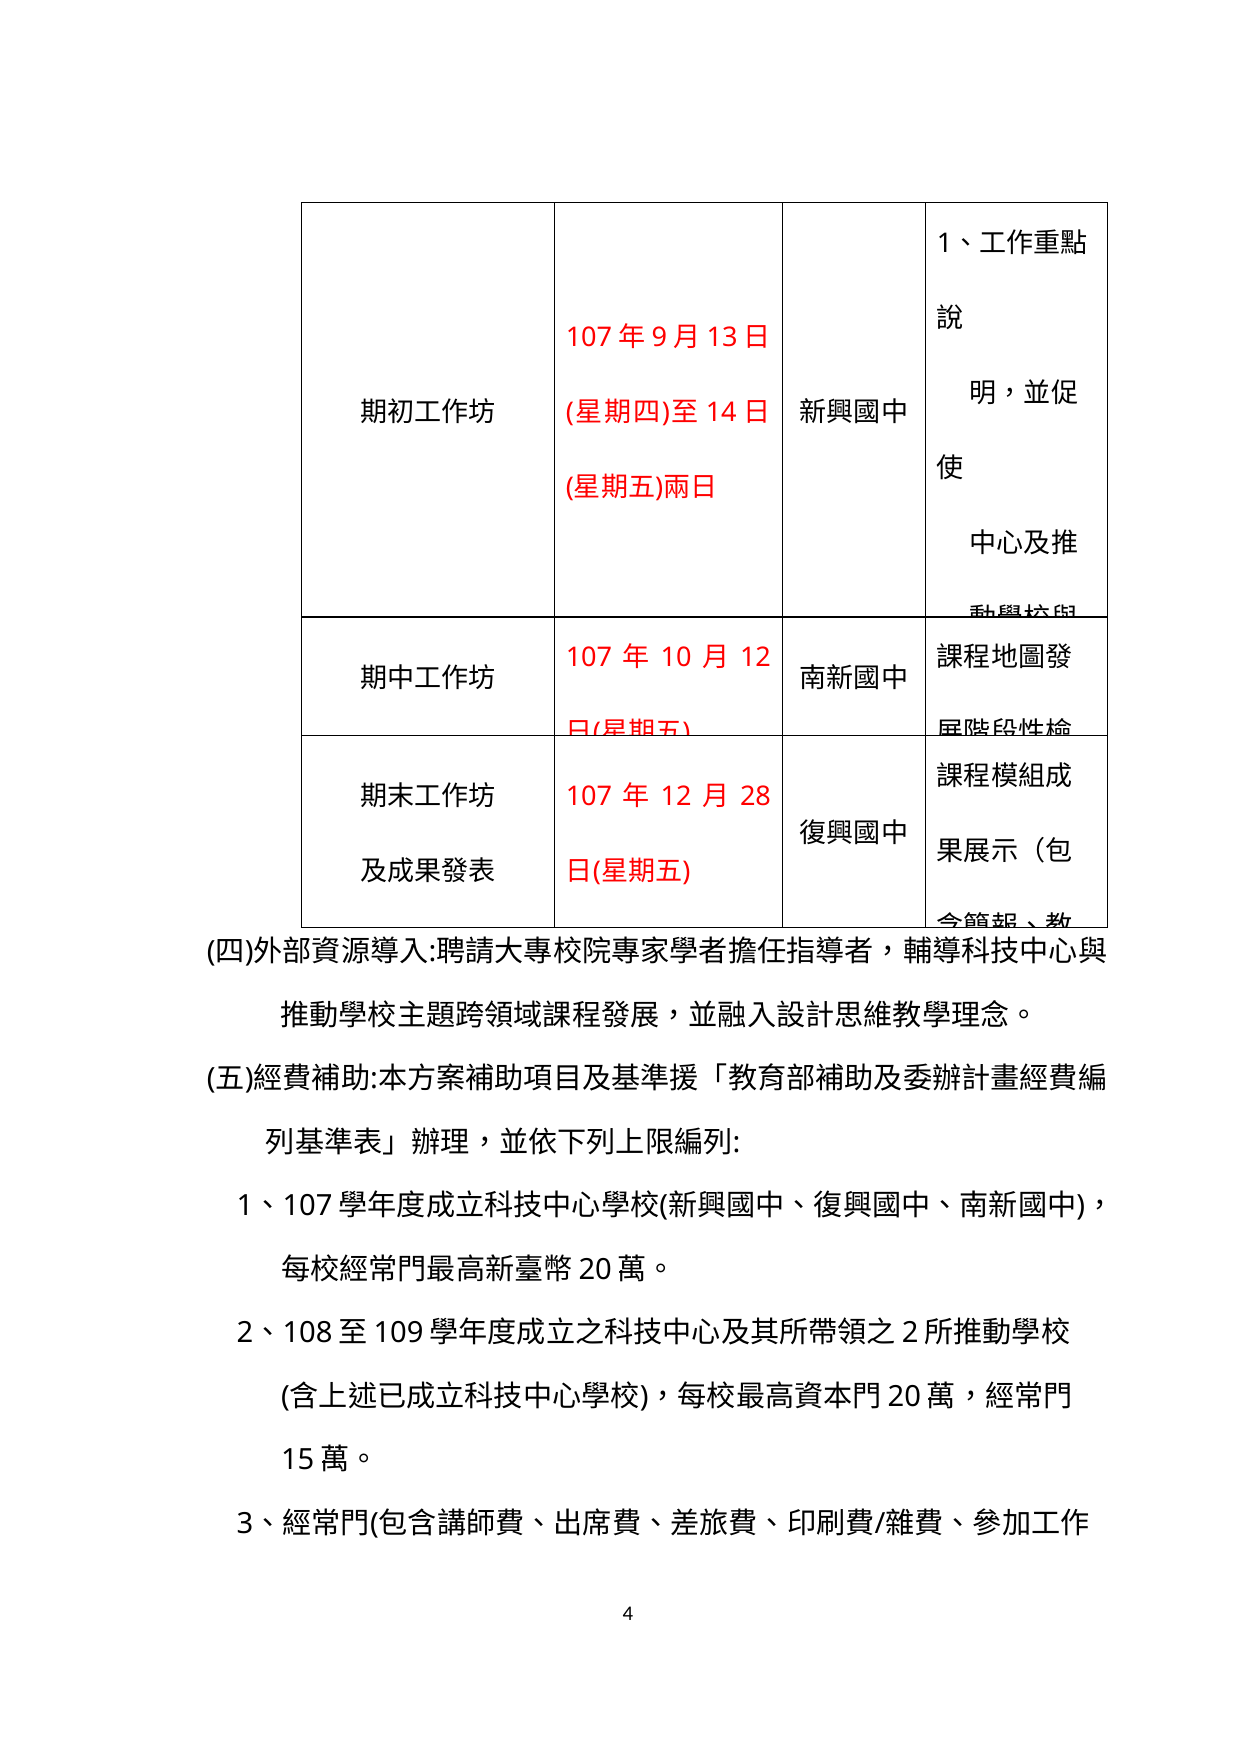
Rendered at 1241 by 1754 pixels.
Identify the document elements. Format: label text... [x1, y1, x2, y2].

table_cell 新興國中 [783, 203, 925, 616]
table_cell 期初工作坊 [302, 203, 554, 616]
table_cell 南新國中 [783, 618, 925, 734]
text (四)外部資源導入:聘請大專校院專家學者擔任指導者，輔導科技中心與推動學校主題跨領域課程發展，並融入設計思維教學理念。 [207, 928, 1107, 1033]
table_cell 課程模組成果展示（包含簡報、教案、教材、學習單、評量） [926, 736, 1107, 927]
table_cell 復興國中 [783, 736, 925, 927]
table_cell 107年12月28日(星期五) [555, 736, 782, 927]
text 1、107學年度成立科技中心學校(新興國中、復興國中、南新國中)，每校經常門最高新臺幣20萬。 [236, 1182, 1107, 1288]
text 2、108至109學年度成立之科技中心及其所帶領之2所推動學校(含上述已成立科技中心學校)，每校最高資本門20萬，經常門15萬。 [236, 1309, 1107, 1478]
text (五)經費補助:本方案補助項目及基準援「教育部補助及委辦計畫經費編列基準表」辦理，並依下列上限編列: [207, 1055, 1107, 1161]
table_cell 1、工作重點說 明，並促使 中心及推 動學校與 指導教授 交流。 2、STEAM跨域 課程地圖 及設計思 維概念引 導 [926, 203, 1107, 616]
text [236, 1499, 1107, 1542]
table_cell 課程地圖發展階段性檢視與概念釐清 [926, 618, 1107, 734]
table_cell 期中工作坊 [302, 618, 554, 734]
table_cell 107年9月13日(星期四)至14日(星期五)兩日 [555, 203, 782, 616]
table_cell 期末工作坊 及成果發表 [302, 736, 554, 927]
table_cell 107年10月12日(星期五) [555, 618, 782, 734]
